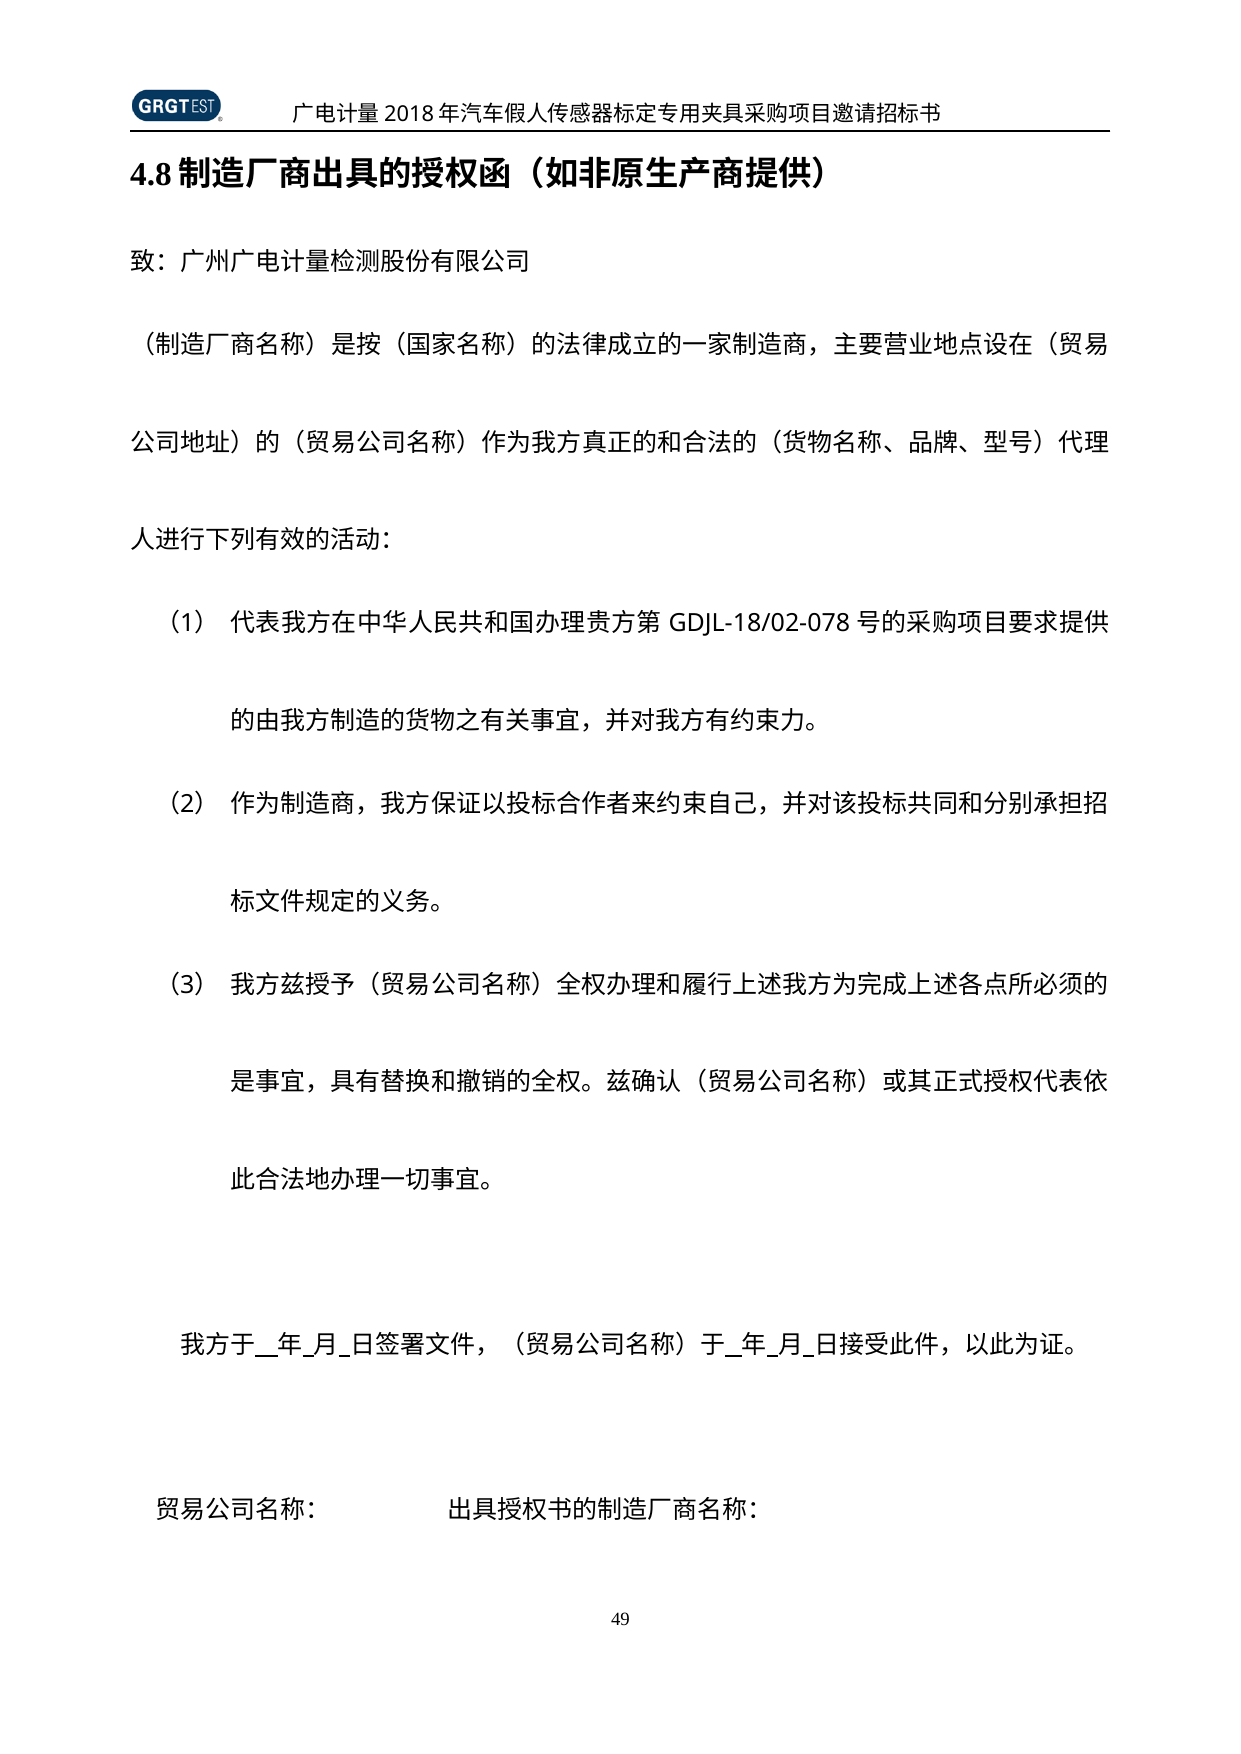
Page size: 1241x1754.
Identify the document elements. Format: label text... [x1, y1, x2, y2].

picture [129, 88, 224, 122]
subtitle 4.8制造厂商出具的授权函（如非原生产商提供） [130, 138, 1110, 203]
text 我方于 年 月 日签署文件，（贸易公司名称）于 年 月 日接受此件，以此为证。 [130, 1310, 1110, 1375]
text （制造厂商名称）是按（国家名称）的法律成立的一家制造商，主要营业地点设在（贸易公司地址）的（贸易公司名称）作为我方真正的和合法的（货物名称、品牌、型号）代理人进行下列有效的活动： [130, 310, 1110, 570]
text 致：广州广电计量检测股份有限公司 [130, 227, 1110, 292]
text 贸易公司名称： 出具授权书的制造厂商名称： [155, 1475, 1110, 1540]
list 作为制造商，我方保证以投标合作者来约束自己，并对该投标共同和分别承担招标文件规定的义务。 [155, 769, 1110, 932]
list 代表我方在中华人民共和国办理贵方第GDJL-18/02-078号的采购项目要求提供的由我方制造的货物之有关事宜，并对我方有约束力。 [155, 588, 1110, 751]
list 我方兹授予（贸易公司名称）全权办理和履行上述我方为完成上述各点所必须的是事宜，具有替换和撤销的全权。兹确认（贸易公司名称）或其正式授权代表依此合法地办理一切事宜。 [155, 950, 1110, 1210]
